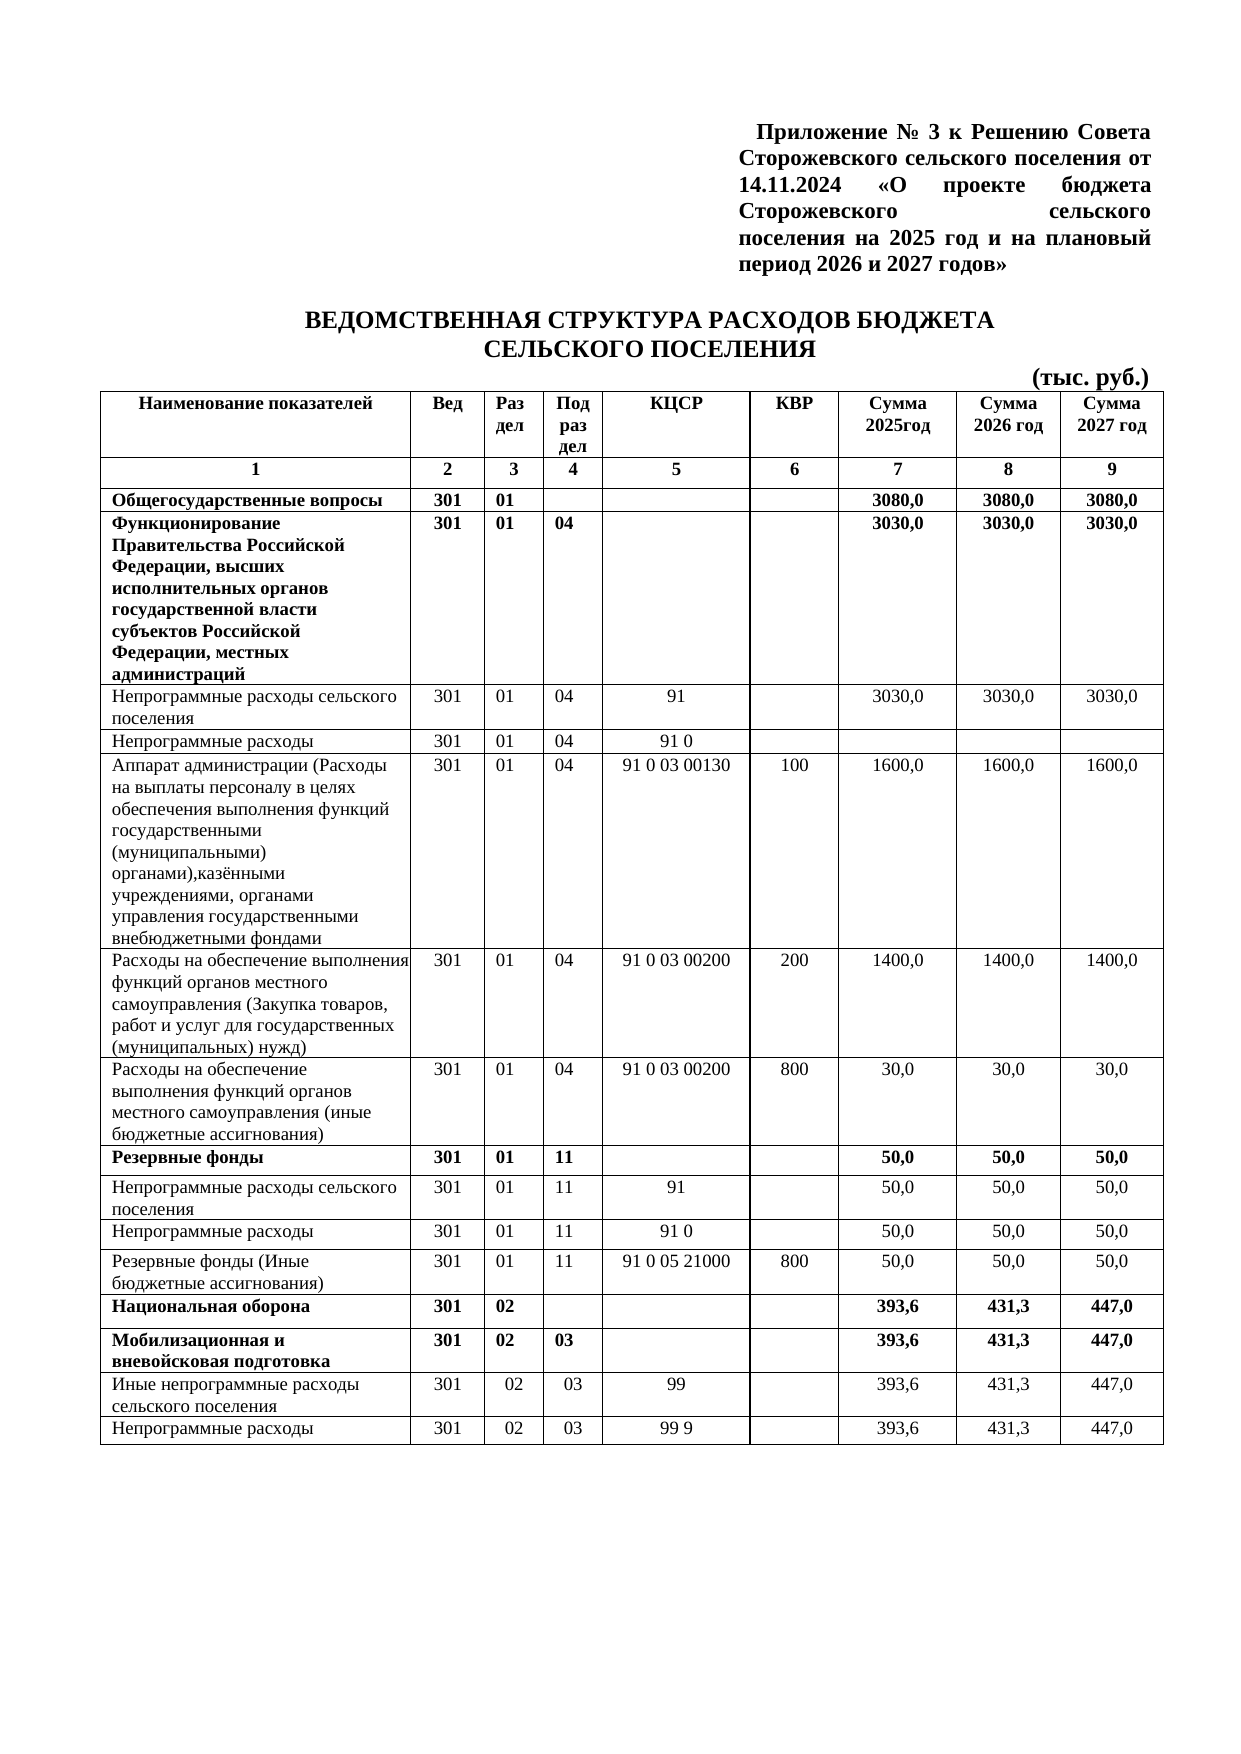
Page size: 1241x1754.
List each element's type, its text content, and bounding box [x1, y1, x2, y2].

table_cell 11 [544, 1250, 602, 1293]
table_cell 11 [544, 1146, 602, 1175]
table_cell 8 [957, 458, 1060, 488]
table_cell 1400,0 [839, 949, 956, 1057]
table_cell Резервные фонды (Иные бюджетные ассигнования) [101, 1250, 410, 1293]
table_cell 50,0 [839, 1146, 956, 1175]
table_cell Национальная оборона [101, 1295, 410, 1328]
table_cell 1600,0 [1061, 754, 1163, 948]
table_cell 431,3 [957, 1329, 1060, 1372]
table_cell 301 [411, 489, 484, 511]
table_cell 04 [544, 512, 602, 684]
table_cell [751, 685, 838, 728]
table_cell [544, 1295, 602, 1328]
table_cell 301 [411, 1417, 484, 1444]
table_cell 1 [101, 458, 410, 488]
table_cell 50,0 [957, 1146, 1060, 1175]
table_cell Расходы на обеспечение выполнения функций органов местного самоуправления (иные бюджетные ассигнования) [101, 1058, 410, 1144]
table_cell 50,0 [839, 1220, 956, 1249]
table_cell 04 [544, 754, 602, 948]
table_cell 11 [544, 1220, 602, 1249]
table_cell 11 [544, 1176, 602, 1219]
table_cell 91 0 05 21000 [603, 1250, 749, 1293]
table_cell [1061, 730, 1163, 753]
table_cell 7 [839, 458, 956, 488]
table_cell 301 [411, 685, 484, 728]
table_cell 91 0 [603, 730, 749, 753]
table_cell 393,6 [839, 1295, 956, 1328]
table_cell Иные непрограммные расходы сельского поселения [101, 1373, 410, 1416]
table_cell 301 [411, 1220, 484, 1249]
table_cell 30,0 [839, 1058, 956, 1144]
table_cell 800 [751, 1058, 838, 1144]
table_cell 100 [751, 754, 838, 948]
table_cell 01 [485, 1250, 543, 1293]
table_cell 50,0 [957, 1250, 1060, 1293]
table_cell [751, 1417, 838, 1444]
table_cell 3080,0 [839, 489, 956, 511]
table_cell 447,0 [1061, 1295, 1163, 1328]
text Приложение № 3 к Решению Совета Сторожевского сельского поселения от 14.11.2024 «О проекте бюджета Сторожевского сельского поселения на 2025 год и на плановый период 2026 и 2027 годов» [738, 118, 1152, 276]
table_cell [751, 1295, 838, 1328]
table_cell 99 9 [603, 1417, 749, 1444]
table_header КВР [751, 392, 838, 457]
table_cell Функционирование Правительства Российской Федерации, высших исполнительных органов государственной власти субъектов Российской Федерации, местных администраций [101, 512, 410, 684]
table_cell [751, 1220, 838, 1249]
table_cell Резервные фонды [101, 1146, 410, 1175]
table_cell Непрограммные расходы [101, 730, 410, 753]
table_cell 200 [751, 949, 838, 1057]
table_cell 02 [485, 1329, 543, 1372]
table_cell [603, 512, 749, 684]
table_cell 301 [411, 1373, 484, 1416]
table_cell 01 [485, 949, 543, 1057]
table_cell 50,0 [957, 1176, 1060, 1219]
table_cell 99 [603, 1373, 749, 1416]
table_cell 01 [485, 685, 543, 728]
table_cell [603, 1329, 749, 1372]
table_cell 301 [411, 1058, 484, 1144]
table_cell 301 [411, 1329, 484, 1372]
table_cell 91 0 03 00130 [603, 754, 749, 948]
table_cell 50,0 [839, 1176, 956, 1219]
table_cell 04 [544, 949, 602, 1057]
table_cell 301 [411, 1146, 484, 1175]
table_cell Непрограммные расходы [101, 1417, 410, 1444]
table_cell 1400,0 [957, 949, 1060, 1057]
table_cell [751, 1329, 838, 1372]
table_cell 6 [751, 458, 838, 488]
table_cell 50,0 [957, 1220, 1060, 1249]
table_cell 431,3 [957, 1373, 1060, 1416]
table_cell 30,0 [957, 1058, 1060, 1144]
table_cell 02 [485, 1417, 543, 1444]
table_cell 50,0 [1061, 1146, 1163, 1175]
table_cell 91 0 03 00200 [603, 1058, 749, 1144]
table_cell Непрограммные расходы [101, 1220, 410, 1249]
table_header Раздел [485, 392, 543, 457]
table_cell 01 [485, 1146, 543, 1175]
text СЕЛЬСКОГО ПОСЕЛЕНИЯ [148, 334, 1152, 362]
table_cell 03 [544, 1373, 602, 1416]
table_cell 301 [411, 949, 484, 1057]
table_cell 301 [411, 754, 484, 948]
table_cell 9 [1061, 458, 1163, 488]
table_cell 03 [544, 1329, 602, 1372]
table_cell 02 [485, 1373, 543, 1416]
table_header Вед [411, 392, 484, 457]
table_header Подраздел [544, 392, 602, 457]
table_cell 04 [544, 730, 602, 753]
table_cell [603, 489, 749, 511]
table_cell 431,3 [957, 1295, 1060, 1328]
table_cell 04 [544, 685, 602, 728]
table_cell 1400,0 [1061, 949, 1163, 1057]
table_cell 447,0 [1061, 1417, 1163, 1444]
table_cell 301 [411, 1176, 484, 1219]
table_cell [957, 730, 1060, 753]
table_cell 02 [485, 1295, 543, 1328]
table_cell 3030,0 [839, 512, 956, 684]
table_cell 91 0 [603, 1220, 749, 1249]
table_cell [544, 489, 602, 511]
text (тыс. руб.) [148, 362, 1152, 391]
table_cell 3030,0 [1061, 512, 1163, 684]
table_cell 301 [411, 1295, 484, 1328]
table_cell 50,0 [839, 1250, 956, 1293]
table_header Сумма 2026 год [957, 392, 1060, 457]
table_cell 2 [411, 458, 484, 488]
table_cell 3030,0 [957, 512, 1060, 684]
table_cell Непрограммные расходы сельского поселения [101, 685, 410, 728]
table_cell 1600,0 [839, 754, 956, 948]
table_cell 431,3 [957, 1417, 1060, 1444]
table_cell 3080,0 [957, 489, 1060, 511]
table_cell 393,6 [839, 1417, 956, 1444]
table_cell [603, 1295, 749, 1328]
table_cell 50,0 [1061, 1250, 1163, 1293]
table_cell 01 [485, 512, 543, 684]
table_cell 1600,0 [957, 754, 1060, 948]
table_cell 3080,0 [1061, 489, 1163, 511]
table_cell [603, 1146, 749, 1175]
table_cell 301 [411, 1250, 484, 1293]
table_cell Аппарат администрации (Расходы на выплаты персоналу в целях обеспечения выполнения функций государственными (муниципальными) органами),казёнными учреждениями, органами управления государственными внебюджетными фондами [101, 754, 410, 948]
table_cell 301 [411, 512, 484, 684]
table_cell 01 [485, 1176, 543, 1219]
table_cell 447,0 [1061, 1329, 1163, 1372]
table_cell 91 [603, 1176, 749, 1219]
text ВЕДОМСТВЕННАЯ СТРУКТУРА РАСХОДОВ БЮДЖЕТА [148, 305, 1152, 334]
table_header Сумма 2027 год [1061, 392, 1163, 457]
table_cell Непрограммные расходы сельского поселения [101, 1176, 410, 1219]
table_cell 50,0 [1061, 1176, 1163, 1219]
table_cell 3030,0 [1061, 685, 1163, 728]
table_cell 800 [751, 1250, 838, 1293]
table_cell 447,0 [1061, 1373, 1163, 1416]
table_cell 3030,0 [957, 685, 1060, 728]
table_cell Мобилизационная и вневойсковая подготовка [101, 1329, 410, 1372]
table_cell [751, 730, 838, 753]
table_cell 301 [411, 730, 484, 753]
table_header Наименование показателей [101, 392, 410, 457]
table_cell [751, 512, 838, 684]
table_cell 01 [485, 1058, 543, 1144]
table_cell 393,6 [839, 1329, 956, 1372]
table_cell 01 [485, 489, 543, 511]
table_cell 91 0 03 00200 [603, 949, 749, 1057]
table_cell 5 [603, 458, 749, 488]
table_cell 01 [485, 730, 543, 753]
table_cell [751, 1176, 838, 1219]
table_cell Расходы на обеспечение выполнения функций органов местного самоуправления (Закупка товаров, работ и услуг для государственных (муниципальных) нужд) [101, 949, 410, 1057]
table_cell 50,0 [1061, 1220, 1163, 1249]
table_cell 04 [544, 1058, 602, 1144]
table_cell 03 [544, 1417, 602, 1444]
table_cell [751, 1373, 838, 1416]
table_header Сумма 2025год [839, 392, 956, 457]
table_cell 3030,0 [839, 685, 956, 728]
table_cell 01 [485, 1220, 543, 1249]
table_cell 91 [603, 685, 749, 728]
table_cell Общегосударственные вопросы [101, 489, 410, 511]
table_cell [839, 730, 956, 753]
table_cell 30,0 [1061, 1058, 1163, 1144]
table_cell 4 [544, 458, 602, 488]
table_header КЦСР [603, 392, 749, 457]
table_cell 3 [485, 458, 543, 488]
table_cell [751, 1146, 838, 1175]
table_cell 01 [485, 754, 543, 948]
table_cell 393,6 [839, 1373, 956, 1416]
table_cell [751, 489, 838, 511]
